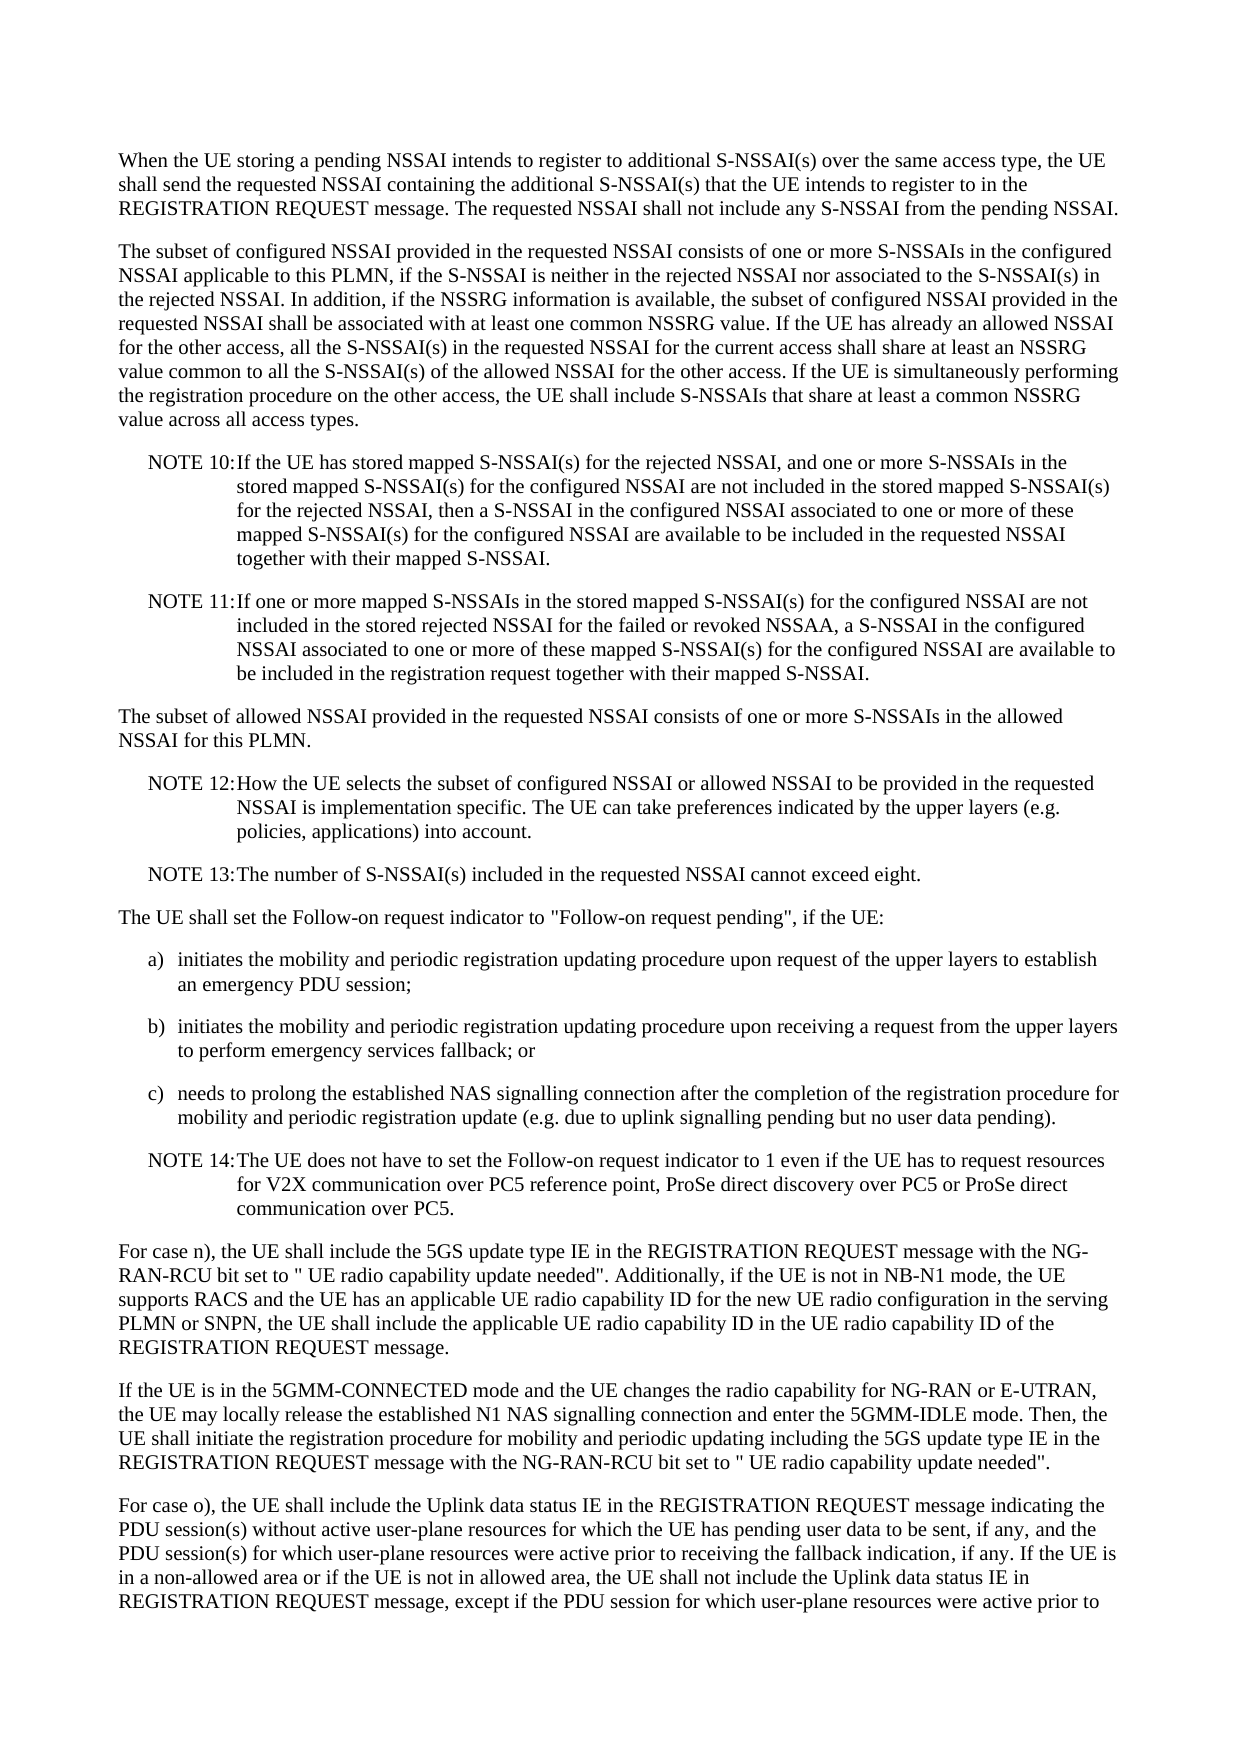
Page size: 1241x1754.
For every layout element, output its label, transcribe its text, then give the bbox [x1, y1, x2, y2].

text c) needs to prolong the established NAS signalling connection after the completion of the registration procedure for mobility and periodic registration update (e.g. due to uplink signalling pending but no user data pending). [148, 1081, 1122, 1129]
text The subset of configured NSSAI provided in the requested NSSAI consists of one or more S-NSSAIs in the configured NSSAI applicable to this PLMN, if the S-NSSAI is neither in the rejected NSSAI nor associated to the S-NSSAI(s) in the rejected NSSAI. In addition, if the NSSRG information is available, the subset of configured NSSAI provided in the requested NSSAI shall be associated with at least one common NSSRG value. If the UE has already an allowed NSSAI for the other access, all the S-NSSAI(s) in the requested NSSAI for the current access shall share at least an NSSRG value common to all the S-NSSAI(s) of the allowed NSSAI for the other access. If the UE is simultaneously performing the registration procedure on the other access, the UE shall include S-NSSAIs that share at least a common NSSRG value across all access types. [118, 239, 1122, 431]
text a) initiates the mobility and periodic registration updating procedure upon request of the upper layers to establish an emergency PDU session; [148, 947, 1122, 996]
text b) initiates the mobility and periodic registration updating procedure upon receiving a request from the upper layers to perform emergency services fallback; or [148, 1014, 1122, 1062]
text NOTE 10: If the UE has stored mapped S-NSSAI(s) for the rejected NSSAI, and one or more S-NSSAIs in the stored mapped S-NSSAI(s) for the configured NSSAI are not included in the stored mapped S-NSSAI(s) for the rejected NSSAI, then a S-NSSAI in the configured NSSAI associated to one or more of these mapped S-NSSAI(s) for the configured NSSAI are available to be included in the requested NSSAI together with their mapped S-NSSAI. [148, 450, 1122, 570]
text NOTE 11: If one or more mapped S-NSSAIs in the stored mapped S-NSSAI(s) for the configured NSSAI are not included in the stored rejected NSSAI for the failed or revoked NSSAA, a S-NSSAI in the configured NSSAI associated to one or more of these mapped S-NSSAI(s) for the configured NSSAI are available to be included in the registration request together with their mapped S-NSSAI. [148, 589, 1122, 685]
text NOTE 14: The UE does not have to set the Follow-on request indicator to 1 even if the UE has to request resources for V2X communication over PC5 reference point, ProSe direct discovery over PC5 or ProSe direct communication over PC5. [148, 1148, 1122, 1220]
text When the UE storing a pending NSSAI intends to register to additional S-NSSAI(s) over the same access type, the UE shall send the requested NSSAI containing the additional S-NSSAI(s) that the UE intends to register to in the REGISTRATION REQUEST message. The requested NSSAI shall not include any S-NSSAI from the pending NSSAI. [118, 148, 1122, 220]
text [118, 1493, 1122, 1613]
text If the UE is in the 5GMM-CONNECTED mode and the UE changes the radio capability for NG-RAN or E-UTRAN, the UE may locally release the established N1 NAS signalling connection and enter the 5GMM-IDLE mode. Then, the UE shall initiate the registration procedure for mobility and periodic updating including the 5GS update type IE in the REGISTRATION REQUEST message with the NG-RAN-RCU bit set to " UE radio capability update needed". [118, 1378, 1122, 1474]
text The UE shall set the Follow-on request indicator to "Follow-on request pending", if the UE: [118, 904, 1122, 929]
text NOTE 13: The number of S-NSSAI(s) included in the requested NSSAI cannot exceed eight. [148, 862, 1122, 886]
text For case n), the UE shall include the 5GS update type IE in the REGISTRATION REQUEST message with the NG-RAN-RCU bit set to " UE radio capability update needed". Additionally, if the UE is not in NB-N1 mode, the UE supports RACS and the UE has an applicable UE radio capability ID for the new UE radio configuration in the serving PLMN or SNPN, the UE shall include the applicable UE radio capability ID in the UE radio capability ID of the REGISTRATION REQUEST message. [118, 1239, 1122, 1359]
text The subset of allowed NSSAI provided in the requested NSSAI consists of one or more S-NSSAIs in the allowed NSSAI for this PLMN. [118, 704, 1122, 752]
text NOTE 12: How the UE selects the subset of configured NSSAI or allowed NSSAI to be provided in the requested NSSAI is implementation specific. The UE can take preferences indicated by the upper layers (e.g. policies, applications) into account. [148, 771, 1122, 843]
